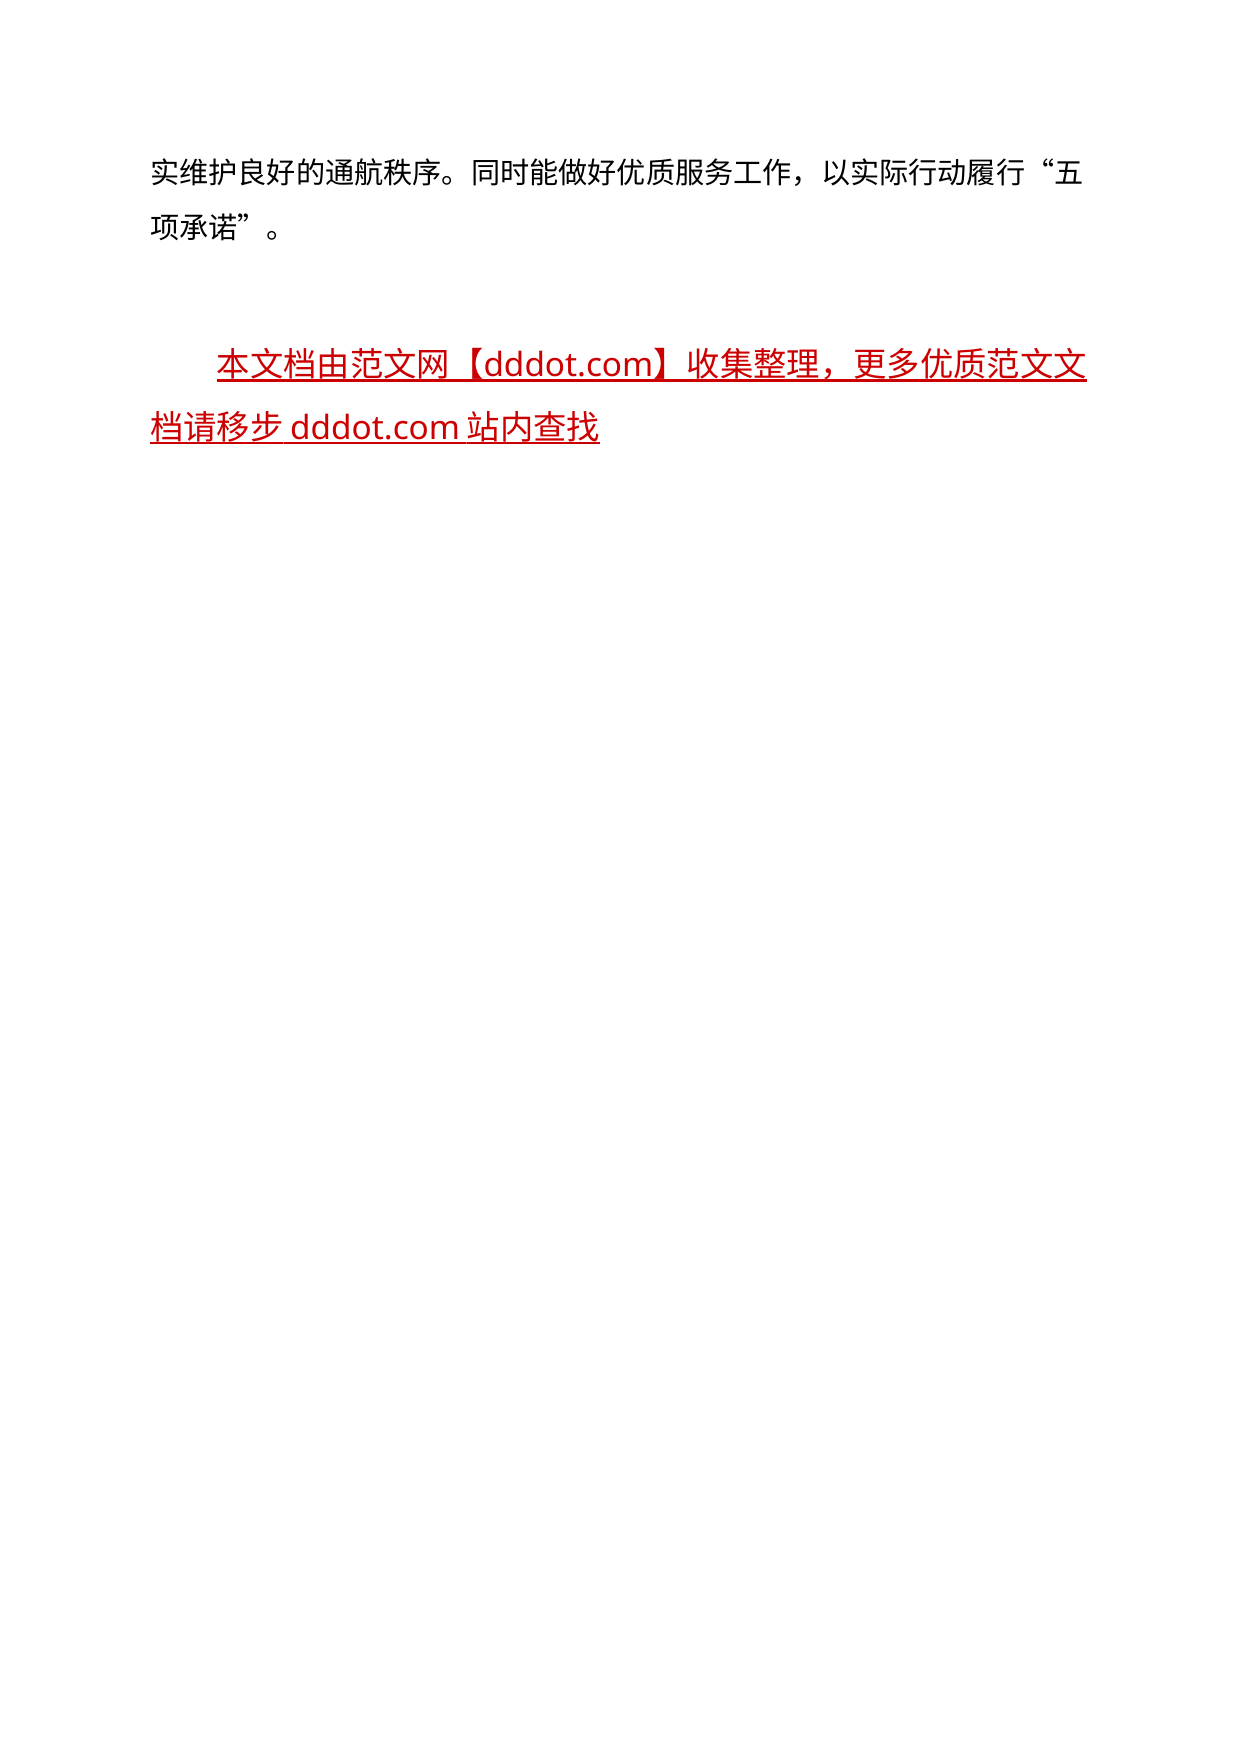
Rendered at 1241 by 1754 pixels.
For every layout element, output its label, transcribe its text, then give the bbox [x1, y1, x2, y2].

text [150, 150, 1090, 247]
text 本文档由范文网【dddot.com】收集整理，更多优质范文文档请移步dddot.com站内查找 [150, 338, 1090, 449]
